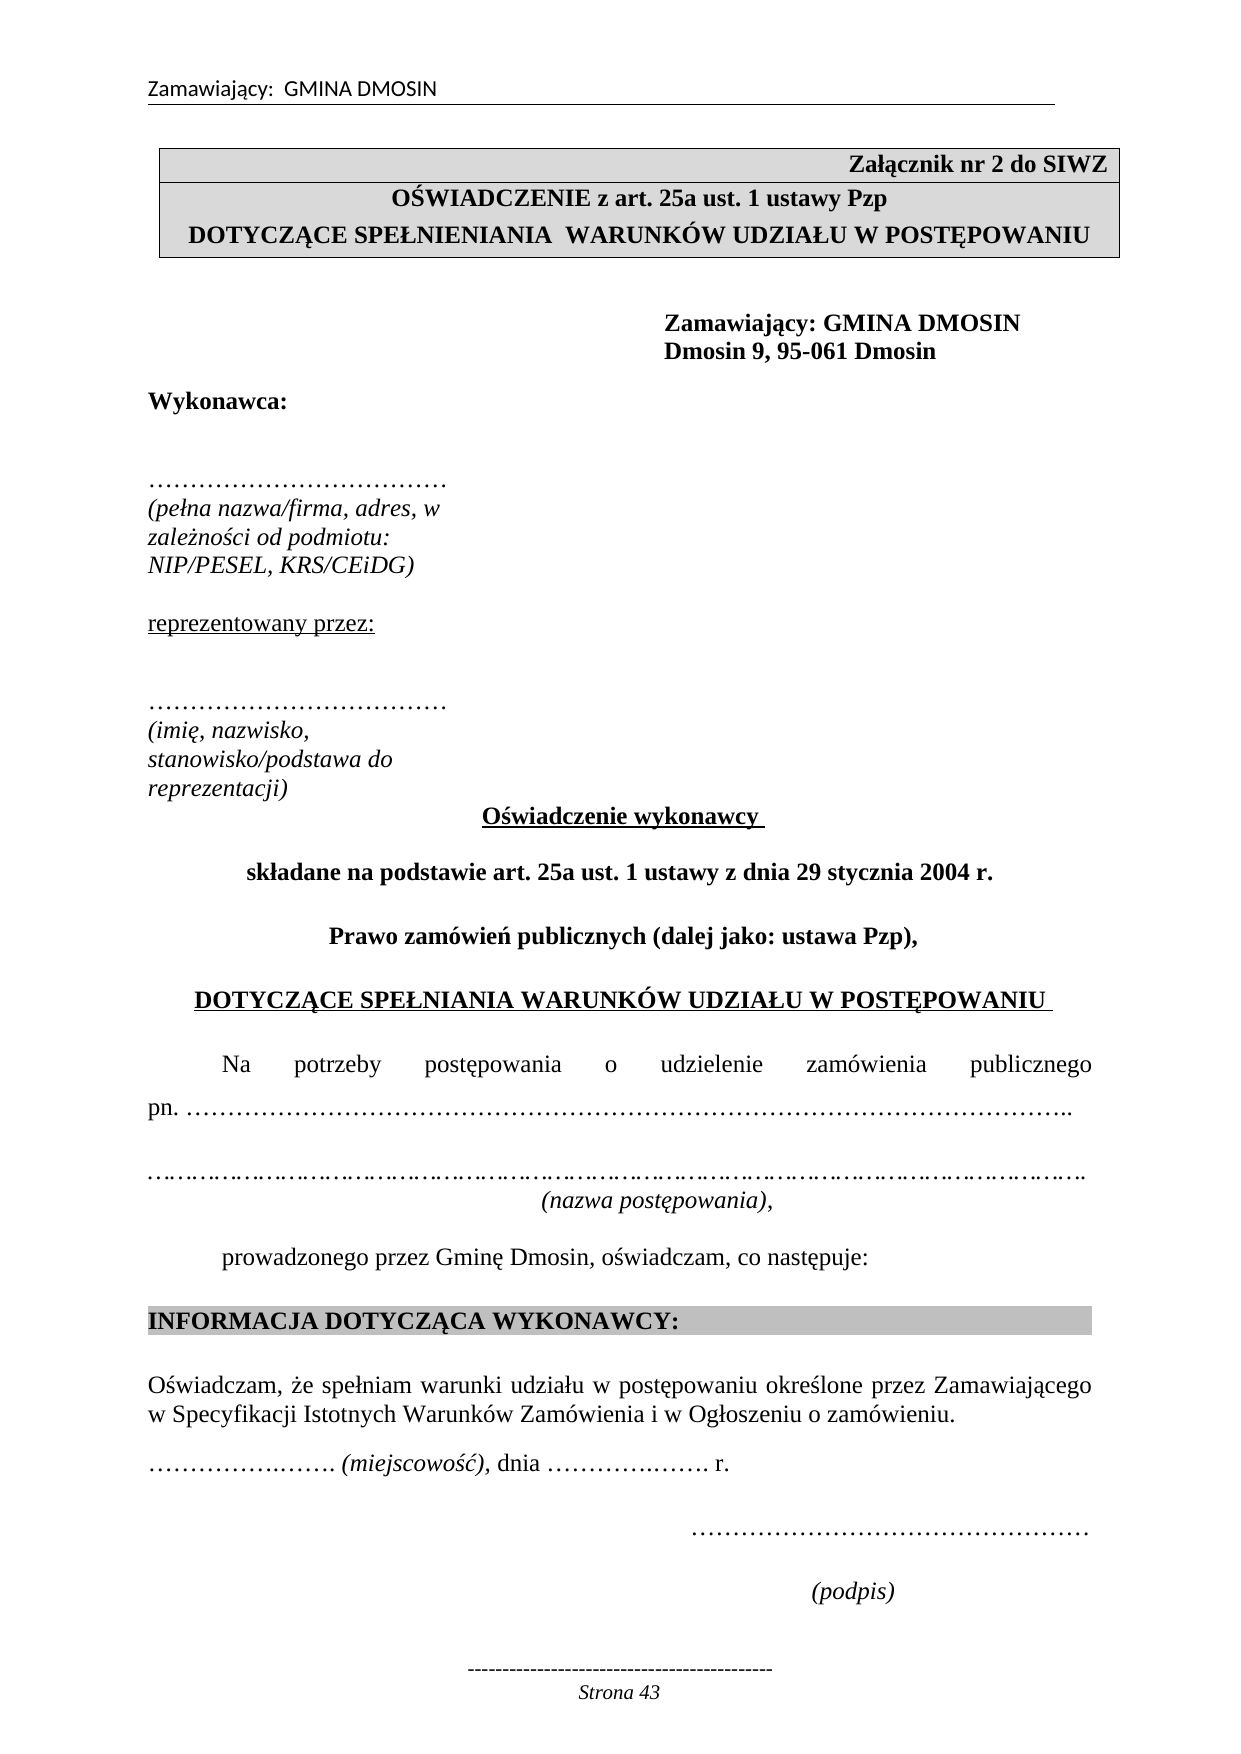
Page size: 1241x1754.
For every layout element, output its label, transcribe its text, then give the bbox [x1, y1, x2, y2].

text …………….……. (miejscowość), dnia ………….……. r. [148, 1448, 1092, 1477]
text (pełna nazwa/firma, adres, w zależności od podmiotu: NIP/PESEL, KRS/CEiDG) [148, 493, 472, 579]
text Na potrzeby postępowania o udzielenie zamówienia publicznego pn. …………………………………………………………………………………………….. [148, 1049, 1092, 1121]
text reprezentowany przez: [148, 608, 1092, 637]
table_cell OŚWIADCZENIE z art. 25a ust. 1 ustawy Pzp DOTYCZĄCE SPEŁNIENIANIA WARUNKÓW UDZIAŁU W POSTĘPOWANIU [160, 183, 1119, 257]
text (imię, nazwisko, stanowisko/podstawa do reprezentacji) [148, 715, 472, 801]
text Oświadczenie wykonawcy [148, 801, 1092, 830]
text prowadzonego przez Gminę Dmosin, oświadczam, co następuje: [148, 1242, 1092, 1271]
text Oświadczam, że spełniam warunki udziału w postępowaniu określone przez Zamawiającego w Specyfikacji Istotnych Warunków Zamówienia i w Ogłoszeniu o zamówieniu. [148, 1370, 1092, 1428]
text (podpis) [738, 1576, 1092, 1605]
text INFORMACJA DOTYCZĄCA WYKONAWCY: [148, 1306, 1092, 1335]
text ………………………………………………………………………………………………………………. [148, 1156, 1092, 1185]
text Zamawiający: GMINA DMOSIN Dmosin 9, 95-061 Dmosin [664, 308, 1092, 365]
text Wykonawca: [148, 386, 1092, 415]
text ……………………………… [148, 686, 472, 715]
text Prawo zamówień publicznych (dalej jako: ustawa Pzp), [148, 921, 1092, 950]
text DOTYCZĄCE SPEŁNIANIA WARUNKÓW UDZIAŁU W POSTĘPOWANIU [148, 985, 1092, 1014]
text składane na podstawie art. 25a ust. 1 ustawy z dnia 29 stycznia 2004 r. [148, 857, 1092, 886]
text ………………………………………… [148, 1512, 1092, 1541]
text (nazwa postępowania), [148, 1185, 1092, 1213]
table_header Załącznik nr 2 do SIWZ [160, 149, 1119, 182]
text ……………………………… [148, 464, 472, 493]
